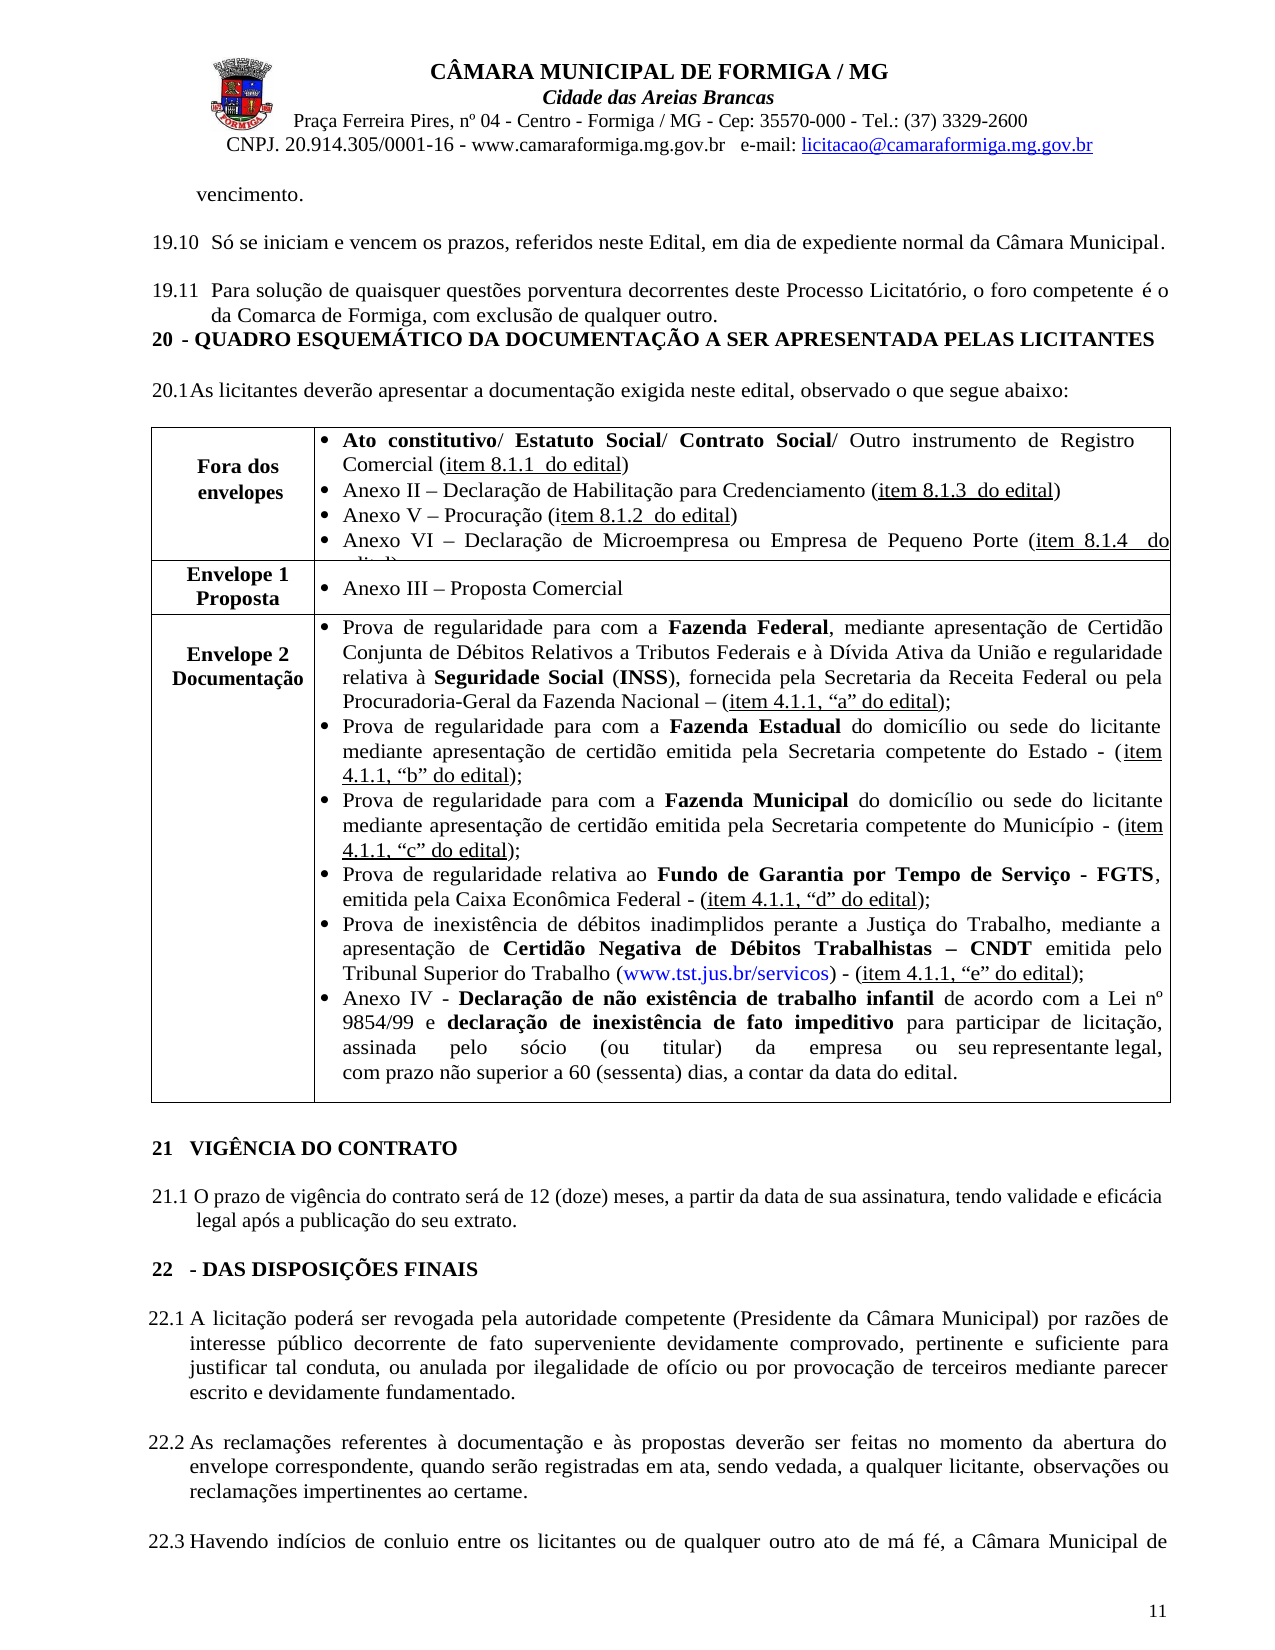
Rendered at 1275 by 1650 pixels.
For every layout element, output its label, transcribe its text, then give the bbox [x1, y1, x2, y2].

subtitle VIGÊNCIA DO CONTRATO [152, 1136, 1167, 1160]
text 21.1 O prazo de vigência do contrato será de 12 (doze) meses, a partir da data de sua assinatura, tendo validade e eficácia legal após a publicação do seu extrato. [152, 1184, 1169, 1232]
table_header Fora dos envelopes [152, 428, 314, 559]
table_cell Anexo III – Proposta Comercial [315, 561, 1170, 614]
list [152, 182, 1169, 206]
table_cell Prova de regularidade para com a Fazenda Federal, mediante apresentação de Certidão Conjunta de Débitos Relativos a Tributos Federais e à Dívida Ativa da União e regularidade relativa à Seguridade Social (INSS), fornecida pela Secretaria da Receita Federal ou pela Procuradoria-Geral da Fazenda Nacional – (item 4.1.1, “a” do edital); Prova de regularidade para com a Fazenda Estadual do domicílio ou sede do licitante mediante apresentação de certidão emitida pela Secretaria competente do Estado - (item 4.1.1, “b” do edital); Prova de regularidade para com a Fazenda Municipal do domicílio ou sede do licitante mediante apresentação de certidão emitida pela Secretaria competente do Município - (item 4.1.1, “c” do edital); Prova de regularidade relativa ao Fundo de Garantia por Tempo de Serviço - FGTS, emitida pela Caixa Econômica Federal - (item 4.1.1, “d” do edital); Prova de inexistência de débitos inadimplidos perante a Justiça do Trabalho, mediante a apresentação de Certidão Negativa de Débitos Trabalhistas – CNDT emitida pelo Tribunal Superior do Trabalho (www.tst.jus.br/servicos) - (item 4.1.1, “e” do edital); Anexo IV - Declaração de não existência de trabalho infantil de acordo com a Lei nº 9854/99 e declaração de inexistência de fato impeditivo para participar de licitação, assinada pelo sócio (ou titular) da empresa ou seu representante legal, com prazo não superior a 60 (sessenta) dias, a contar da data do edital. [315, 615, 1170, 1102]
list As reclamações referentes à documentação e às propostas deverão ser feitas no momento da abertura do envelope correspondente, quando serão registradas em ata, sendo vedada, a qualquer licitante, observações ou reclamações impertinentes ao certame. [148, 1429, 1169, 1503]
subtitle - QUADRO ESQUEMÁTICO DA DOCUMENTAÇÃO A SER APRESENTADA PELAS LICITANTES [152, 327, 1169, 351]
list As licitantes deverão apresentar a documentação exigida neste edital, observado o que segue abaixo: [152, 378, 1169, 402]
subtitle - DAS DISPOSIÇÕES FINAIS [152, 1257, 1167, 1281]
table_header Ato constitutivo/ Estatuto Social/ Contrato Social/ Outro instrumento de Registro Comercial (item 8.1.1 do edital) Anexo II – Declaração de Habilitação para Credenciamento (item 8.1.3 do edital) Anexo V – Procuração (item 8.1.2 do edital) Anexo VI – Declaração de Microempresa ou Empresa de Pequeno Porte (item 8.1.4 do edital) [315, 428, 1170, 559]
picture [211, 57, 274, 131]
table_cell Envelope 1 Proposta [152, 561, 314, 614]
list A licitação poderá ser revogada pela autoridade competente (Presidente da Câmara Municipal) por razões de interesse público decorrente de fato superveniente devidamente comprovado, pertinente e suficiente para justificar tal conduta, ou anulada por ilegalidade de ofício ou por provocação de terceiros mediante parecer escrito e devidamente fundamentado. [148, 1306, 1169, 1404]
list Só se iniciam e vencem os prazos, referidos neste Edital, em dia de expediente normal da Câmara Municipal. [152, 230, 1169, 254]
list Para solução de quaisquer questões porventura decorrentes deste Processo Licitatório, o foro competente é o da Comarca de Formiga, com exclusão de qualquer outro. [152, 278, 1169, 327]
table_cell Envelope 2 Documentação [152, 615, 314, 1102]
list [148, 1528, 1169, 1553]
